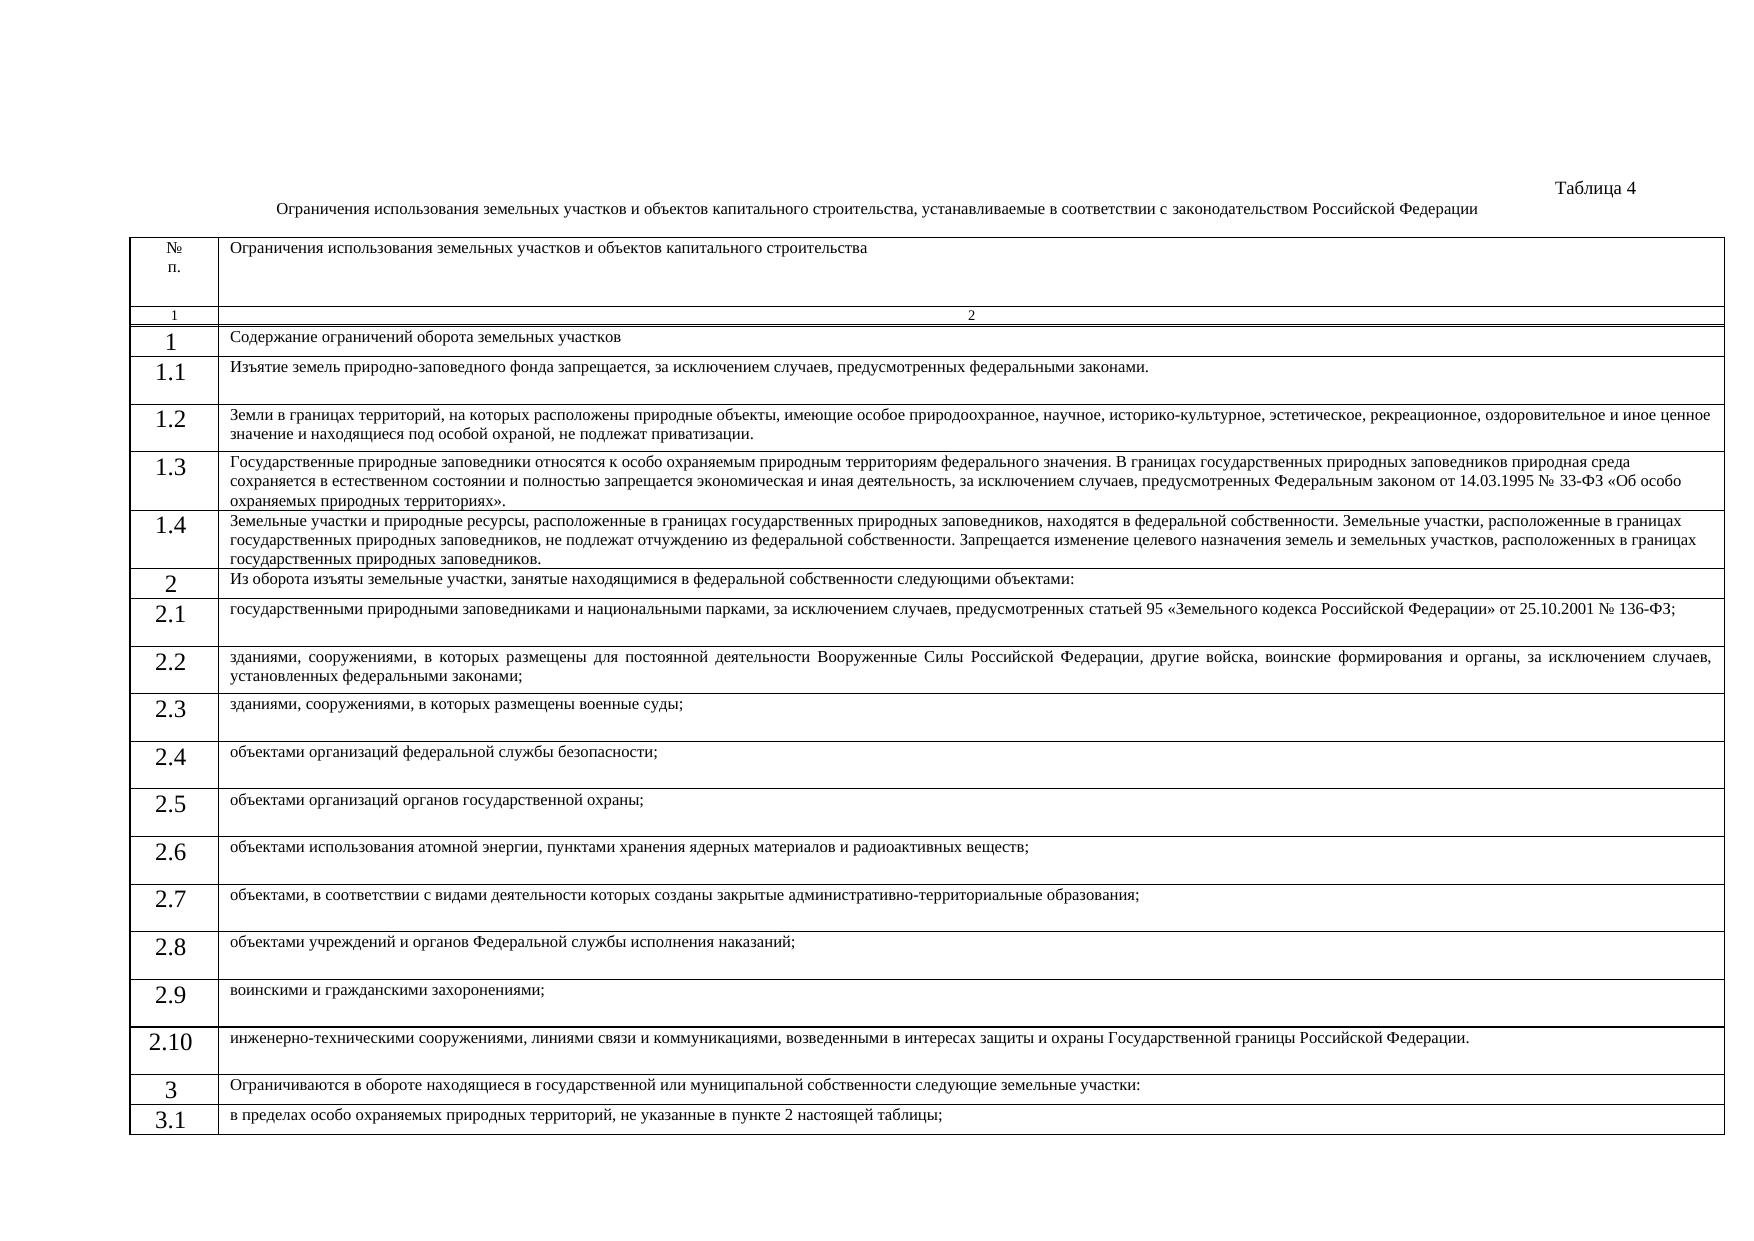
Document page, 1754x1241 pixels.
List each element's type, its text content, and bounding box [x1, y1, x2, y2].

table_cell объектами организаций федеральной службы безопасности; [219, 742, 1724, 788]
table_cell инженерно-техническими сооружениями, линиями связи и коммуникациями, возведенными в интересах защиты и охраны Государственной границы Российской Федерации. [219, 1028, 1724, 1074]
table_cell [131, 647, 218, 693]
table_cell зданиями, сооружениями, в которых размещены для постоянной деятельности Вооруженные Силы Российской Федерации, другие войска, воинские формирования и органы, за исключением случаев, установленных федеральными законами; [219, 647, 1724, 693]
table_header Ограничения использования земельных участков и объектов капитального строительства [219, 238, 1724, 306]
table_cell объектами организаций органов государственной охраны; [219, 789, 1724, 836]
table_cell объектами использования атомной энергии, пунктами хранения ядерных материалов и радиоактивных веществ; [219, 837, 1724, 883]
table_cell [131, 742, 218, 788]
table_cell воинскими и гражданскими захоронениями; [219, 980, 1724, 1026]
table_cell зданиями, сооружениями, в которых размещены военные суды; [219, 694, 1724, 741]
table_cell [131, 980, 218, 1026]
table_header № п. [131, 238, 218, 306]
table_cell объектами учреждений и органов Федеральной службы исполнения наказаний; [219, 932, 1724, 979]
text Таблица 4 [118, 177, 1636, 199]
table_cell [131, 511, 218, 568]
table_cell [131, 789, 218, 836]
table_cell [131, 327, 218, 356]
table_cell объектами, в соответствии с видами деятельности которых созданы закрытые административно-территориальные образования; [219, 885, 1724, 931]
table_cell [131, 452, 218, 509]
table_cell Государственные природные заповедники относятся к особо охраняемым природным территориям федерального значения. В границах государственных природных заповедников природная среда сохраняется в естественном состоянии и полностью запрещается экономическая и иная деятельность, за исключением случаев, предусмотренных Федеральным законом от 14.03.1995 № 33-ФЗ «Об особо охраняемых природных территориях». [219, 452, 1724, 509]
table_cell Ограничиваются в обороте находящиеся в государственной или муниципальной собственности следующие земельные участки: [219, 1075, 1724, 1104]
table_cell государственными природными заповедниками и национальными парками, за исключением случаев, предусмотренных статьей 95 «Земельного кодекса Российской Федерации» от 25.10.2001 № 136-ФЗ; [219, 599, 1724, 646]
table_cell Изъятие земель природно-заповедного фонда запрещается, за исключением случаев, предусмотренных федеральными законами. [219, 357, 1724, 403]
table_cell [131, 1105, 218, 1133]
table_cell [131, 599, 218, 646]
table_cell Земельные участки и природные ресурсы, расположенные в границах государственных природных заповедников, находятся в федеральной собственности. Земельные участки, расположенные в границах государственных природных заповедников, не подлежат отчуждению из федеральной собственности. Запрещается изменение целевого назначения земель и земельных участков, расположенных в границах государственных природных заповедников. [219, 511, 1724, 568]
table_cell 1 [131, 307, 218, 324]
table_cell 2 [219, 307, 1724, 324]
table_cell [219, 1105, 1724, 1133]
table_cell Земли в границах территорий, на которых расположены природные объекты, имеющие особое природоохранное, научное, историко-культурное, эстетическое, рекреационное, оздоровительное и иное ценное значение и находящиеся под особой охраной, не подлежат приватизации. [219, 405, 1724, 451]
table_cell Содержание ограничений оборота земельных участков [219, 327, 1724, 356]
table_cell [131, 569, 218, 598]
table_cell [131, 1075, 218, 1104]
table_cell [131, 932, 218, 979]
text Ограничения использования земельных участков и объектов капитального строительства, устанавливаемые в соответствии с законодательством Российской Федерации [118, 199, 1636, 218]
table_cell Из оборота изъяты земельные участки, занятые находящимися в федеральной собственности следующими объектами: [219, 569, 1724, 598]
table_cell [131, 405, 218, 451]
table_cell [131, 837, 218, 883]
table_cell [131, 694, 218, 741]
table_cell [131, 357, 218, 403]
table_cell [131, 885, 218, 931]
table_cell [131, 1028, 218, 1074]
